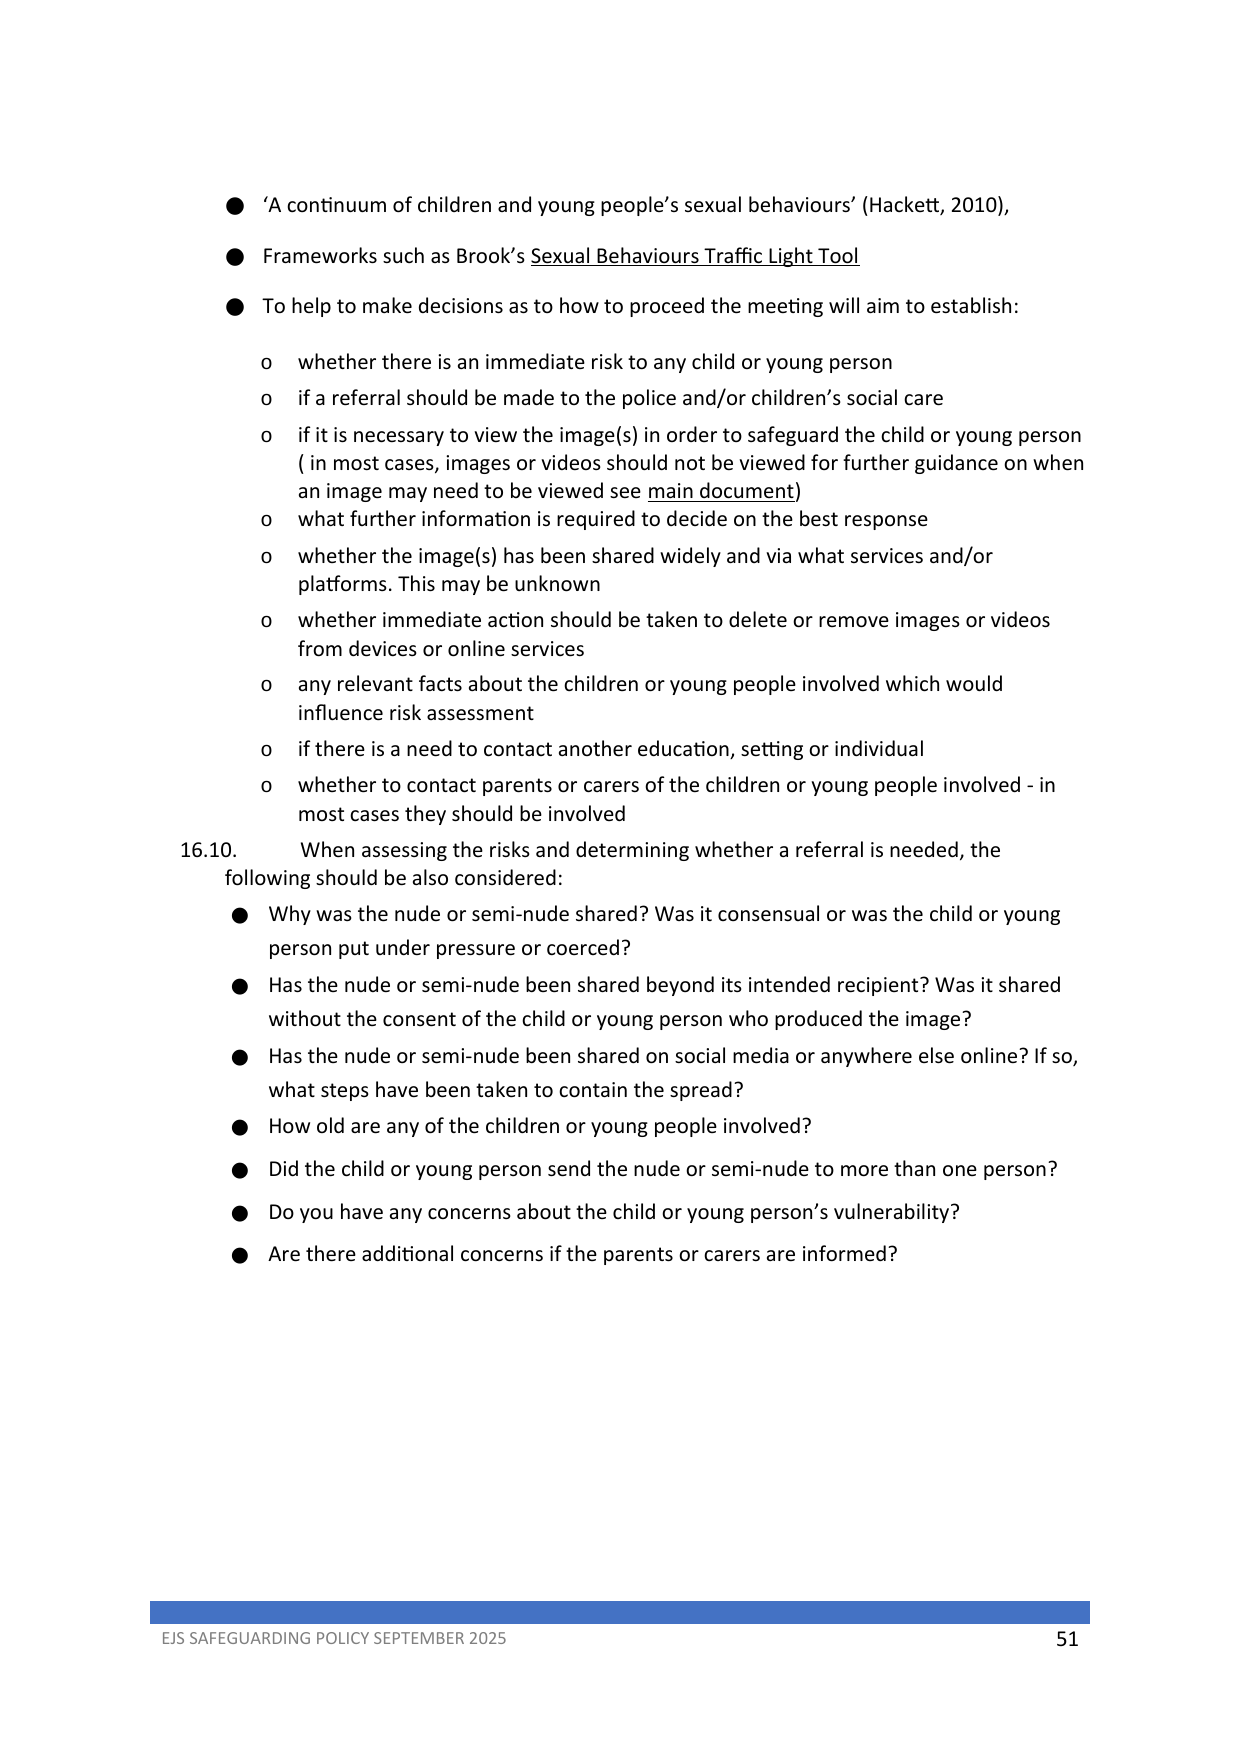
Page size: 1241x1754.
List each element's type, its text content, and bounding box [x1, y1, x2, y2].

list Has the nude or semi-nude been shared beyond its intended recipient? Was it shared without the consent of the child or young person who produced the image? [231, 961, 1090, 1032]
list whether there is an immediate risk to any child or young person [260, 347, 1090, 376]
list whether to contact parents or carers of the children or young people involved - in most cases they should be involved [260, 770, 1090, 827]
list whether immediate action should be taken to delete or remove images or videos from devices or online services [260, 605, 1090, 662]
list what further information is required to decide on the best response [260, 504, 1090, 533]
subtitle When assessing the risks and determining whether a referral is needed, the following should be also considered: [179, 835, 1090, 891]
list Frameworks such as Brook’s Sexual Behaviours Traffic Light Tool [225, 229, 1090, 276]
list Has the nude or semi-nude been shared on social media or anywhere else online? If so, what steps have been taken to contain the spread? [231, 1032, 1090, 1103]
list ‘A continuum of children and young people’s sexual behaviours’ (Hackett, 2010), [225, 178, 1090, 225]
list if there is a need to contact another education, setting or individual [260, 734, 1090, 762]
list any relevant facts about the children or young people involved which would influence risk assessment [260, 669, 1090, 726]
list Did the child or young person send the nude or semi-nude to more than one person? [231, 1146, 1090, 1188]
list Why was the nude or semi-nude shared? Was it consensual or was the child or young person put under pressure or coerced? [231, 891, 1090, 961]
list How old are any of the children or young people involved? [231, 1103, 1090, 1146]
list if it is necessary to view the image(s) in order to safeguard the child or young person [260, 420, 1090, 448]
list Do you have any concerns about the child or young person’s vulnerability? [231, 1188, 1090, 1231]
text ( in most cases, images or videos should not be viewed for further guidance on when an image may need to be viewed see main document) [298, 448, 1090, 504]
list if a referral should be made to the police and/or children’s social care [260, 383, 1090, 412]
list To help to make decisions as to how to proceed the meeting will aim to establish: [225, 280, 1090, 327]
list whether the image(s) has been shared widely and via what services and/or platforms. This may be unknown [260, 541, 1090, 597]
list Are there additional concerns if the parents or carers are informed? [231, 1231, 1090, 1274]
